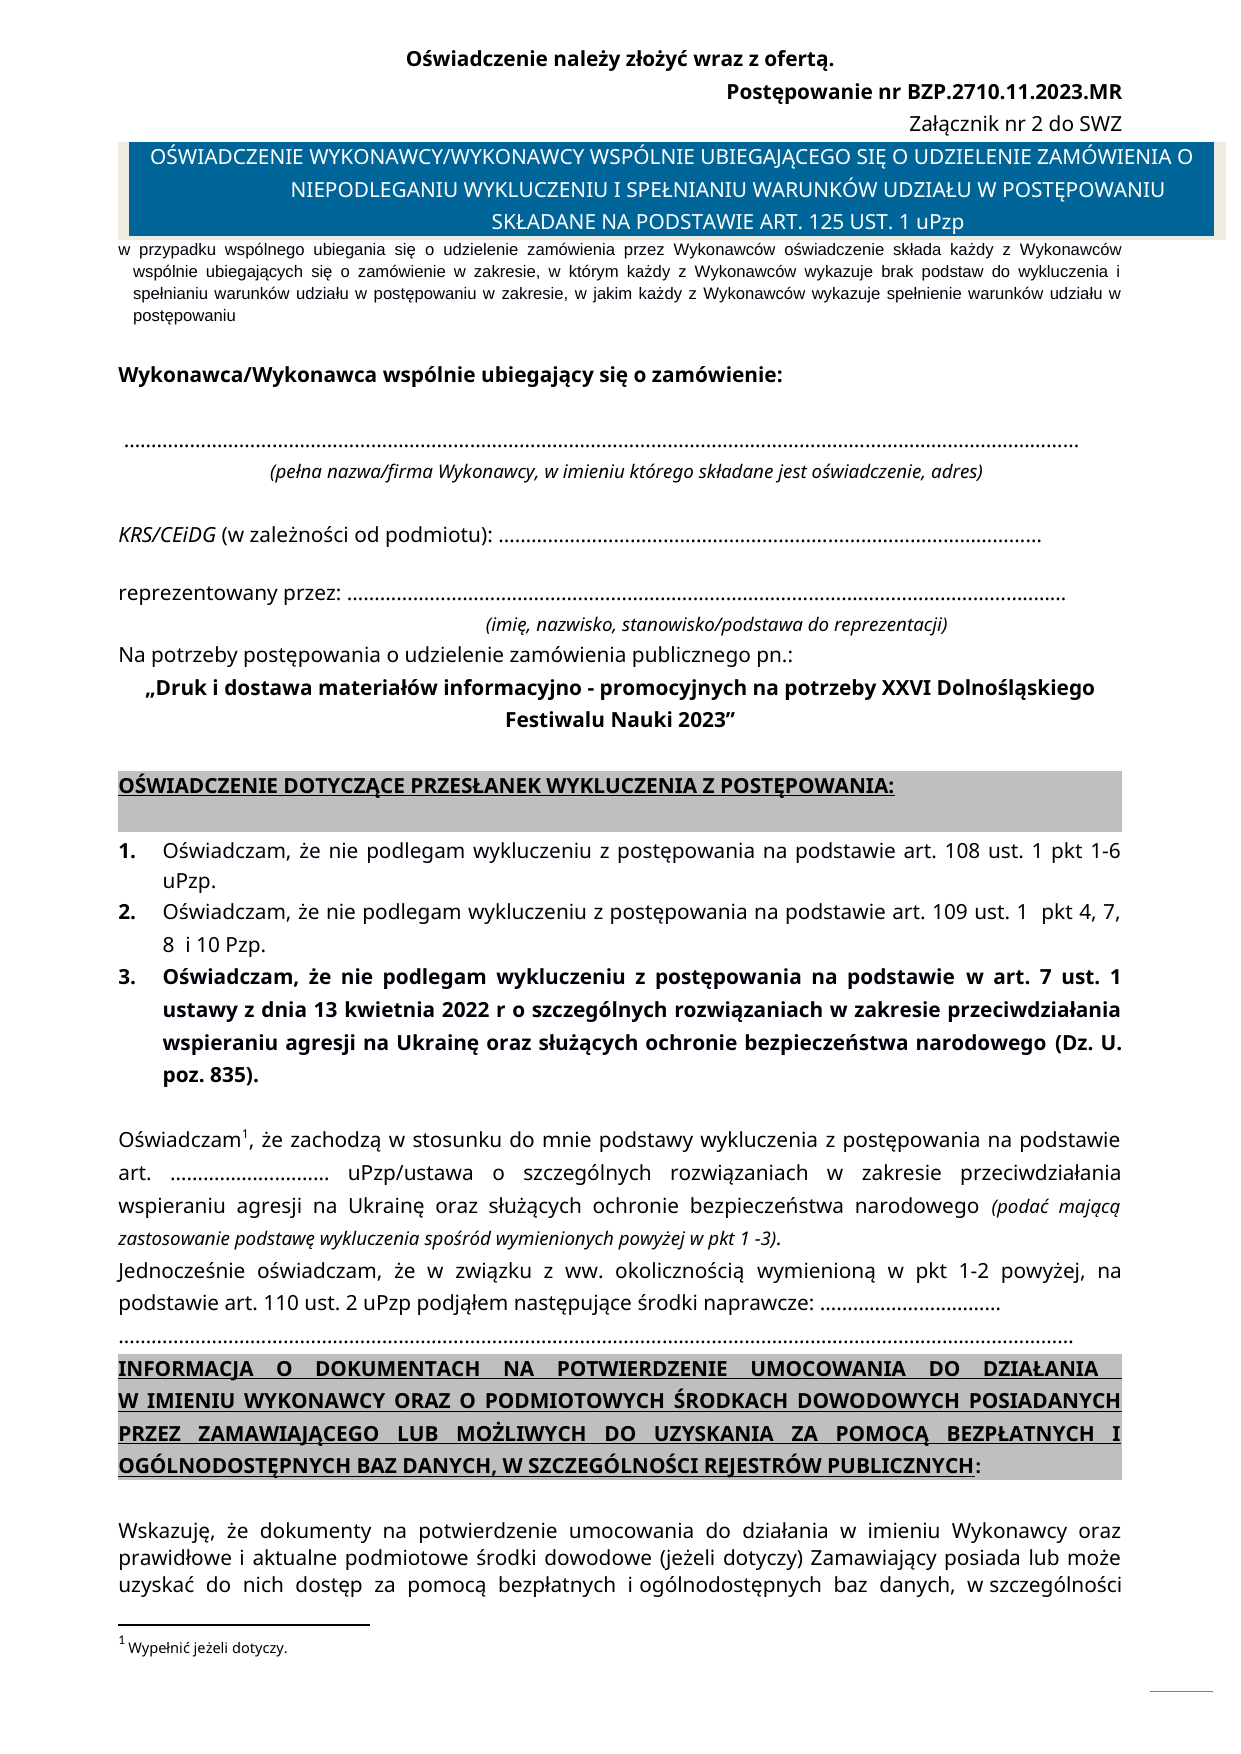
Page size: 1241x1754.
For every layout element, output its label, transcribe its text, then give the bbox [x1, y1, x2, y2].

text (pełna nazwa/firma Wykonawcy, w imieniu którego składane jest oświadczenie, adres) [118, 458, 1137, 483]
text (imię, nazwisko, stanowisko/podstawa do reprezentacji) [486, 611, 1122, 637]
text Jednocześnie oświadczam, że w związku z ww. okolicznością wymienioną w pkt 1-2 powyżej, na podstawie art. 110 ust. 2 uPzp podjąłem następujące środki naprawcze: …………………………… [118, 1256, 1122, 1317]
text INFORMACJA O DOKUMENTACH NA POTWIERDZENIE UMOCOWANIA DO DZIAŁANIA W IMIENIU WYKONAWCY ORAZ O PODMIOTOWYCH ŚRODKACH DOWODOWYCH POSIADANYCH PRZEZ ZAMAWIAJĄCEGO LUB MOŻLIWYCH DO UZYSKANIA ZA POMOCĄ BEZPŁATNYCH I OGÓLNODOSTĘPNYCH BAZ DANYCH, W SZCZEGÓLNOŚCI REJESTRÓW PUBLICZNYCH: [118, 1354, 1122, 1378]
text Wykonawca/Wykonawca wspólnie ubiegający się o zamówienie: [118, 360, 1122, 389]
text Postępowanie nr BZP.2710.11.2023.MR [156, 77, 1122, 105]
table_header OŚWIADCZENIE WYKONAWCY/WYKONAWCY WSPÓLNIE UBIEGAJĄCEGO SIĘ O UDZIELENIE ZAMÓWIENIA O NIEPODLEGANIU WYKLUCZENIU I SPEŁNIANIU WARUNKÓW UDZIAŁU W POSTĘPOWANIU SKŁADANE NA PODSTAWIE ART. 125 UST. 1 uPzp [118, 142, 1226, 240]
text Załącznik nr 2 do SWZ [156, 109, 1122, 138]
list Oświadczam, że nie podlegam wykluczeniu z postępowania na podstawie art. 108 ust. 1 pkt 1-6 uPzp. [118, 836, 1122, 895]
text Oświadczenie należy złożyć wraz z ofertą. [118, 44, 1122, 73]
text ………………………………………………………………………………………………………………………………………………………… [118, 1321, 1122, 1349]
text INFORMACJA O DOKUMENTACH NA POTWIERDZENIE UMOCOWANIA DO DZIAŁANIA W IMIENIU WYKONAWCY ORAZ O PODMIOTOWYCH ŚRODKACH DOWODOWYCH POSIADANYCH PRZEZ ZAMAWIAJĄCEGO LUB MOŻLIWYCH DO UZYSKANIA ZA POMOCĄ BEZPŁATNYCH I OGÓLNODOSTĘPNYCH BAZ DANYCH, W SZCZEGÓLNOŚCI REJESTRÓW PUBLICZNYCH: [118, 1412, 1122, 1480]
list w przypadku wspólnego ubiegania się o udzielenie zamówienia przez Wykonawców oświadczenie składa każdy z Wykonawców wspólnie ubiegających się o zamówienie w zakresie, w którym każdy z Wykonawców wykazuje brak podstaw do wykluczenia i spełnianiu warunków udziału w postępowaniu w zakresie, w jakim każdy z Wykonawców wykazuje spełnienie warunków udziału w postępowaniu [58, 240, 1122, 325]
text „Druk i dostawa materiałów informacyjno - promocyjnych na potrzeby XXVI Dolnośląskiego Festiwalu Nauki 2023” [118, 673, 1122, 734]
list Oświadczam, że nie podlegam wykluczeniu z postępowania na podstawie art. 109 ust. 1 pkt 4, 7, 8 i 10 Pzp. [118, 897, 1122, 958]
text OŚWIADCZENIE DOTYCZĄCE PRZESŁANEK WYKLUCZENIA Z POSTĘPOWANIA: [118, 771, 1122, 799]
text KRS/CEiDG (w zależności od podmiotu): ……………………………………………………………………………………… [118, 520, 1137, 548]
text INFORMACJA O DOKUMENTACH NA POTWIERDZENIE UMOCOWANIA DO DZIAŁANIA W IMIENIU WYKONAWCY ORAZ O PODMIOTOWYCH ŚRODKACH DOWODOWYCH POSIADANYCH PRZEZ ZAMAWIAJĄCEGO LUB MOŻLIWYCH DO UZYSKANIA ZA POMOCĄ BEZPŁATNYCH I OGÓLNODOSTĘPNYCH BAZ DANYCH, W SZCZEGÓLNOŚCI REJESTRÓW PUBLICZNYCH: [118, 1379, 1122, 1411]
text ………………………………………………………………………………………………………………………………………………………… [118, 425, 1122, 454]
text reprezentowany przez: ……………………………………………………………………………………………………………..…… [118, 578, 1137, 607]
list Oświadczam, że nie podlegam wykluczeniu z postępowania na podstawie w art. 7 ust. 1 ustawy z dnia 13 kwietnia 2022 r o szczególnych rozwiązaniach w zakresie przeciwdziałania wspieraniu agresji na Ukrainę oraz służących ochronie bezpieczeństwa narodowego (Dz. U. poz. 835). [118, 962, 1122, 1089]
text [118, 1517, 1122, 1598]
text Na potrzeby postępowania o udzielenie zamówienia publicznego pn.: [118, 640, 1122, 669]
text Oświadczam, że zachodzą w stosunku do mnie podstawy wykluczenia z postępowania na podstawie art. ………………..……… uPzp/ustawa o szczególnych rozwiązaniach w zakresie przeciwdziałania wspieraniu agresji na Ukrainę oraz służących ochronie bezpieczeństwa narodowego (podać mającą zastosowanie podstawę wykluczenia spośród wymienionych powyżej w pkt 1 -3). [118, 1126, 1122, 1252]
